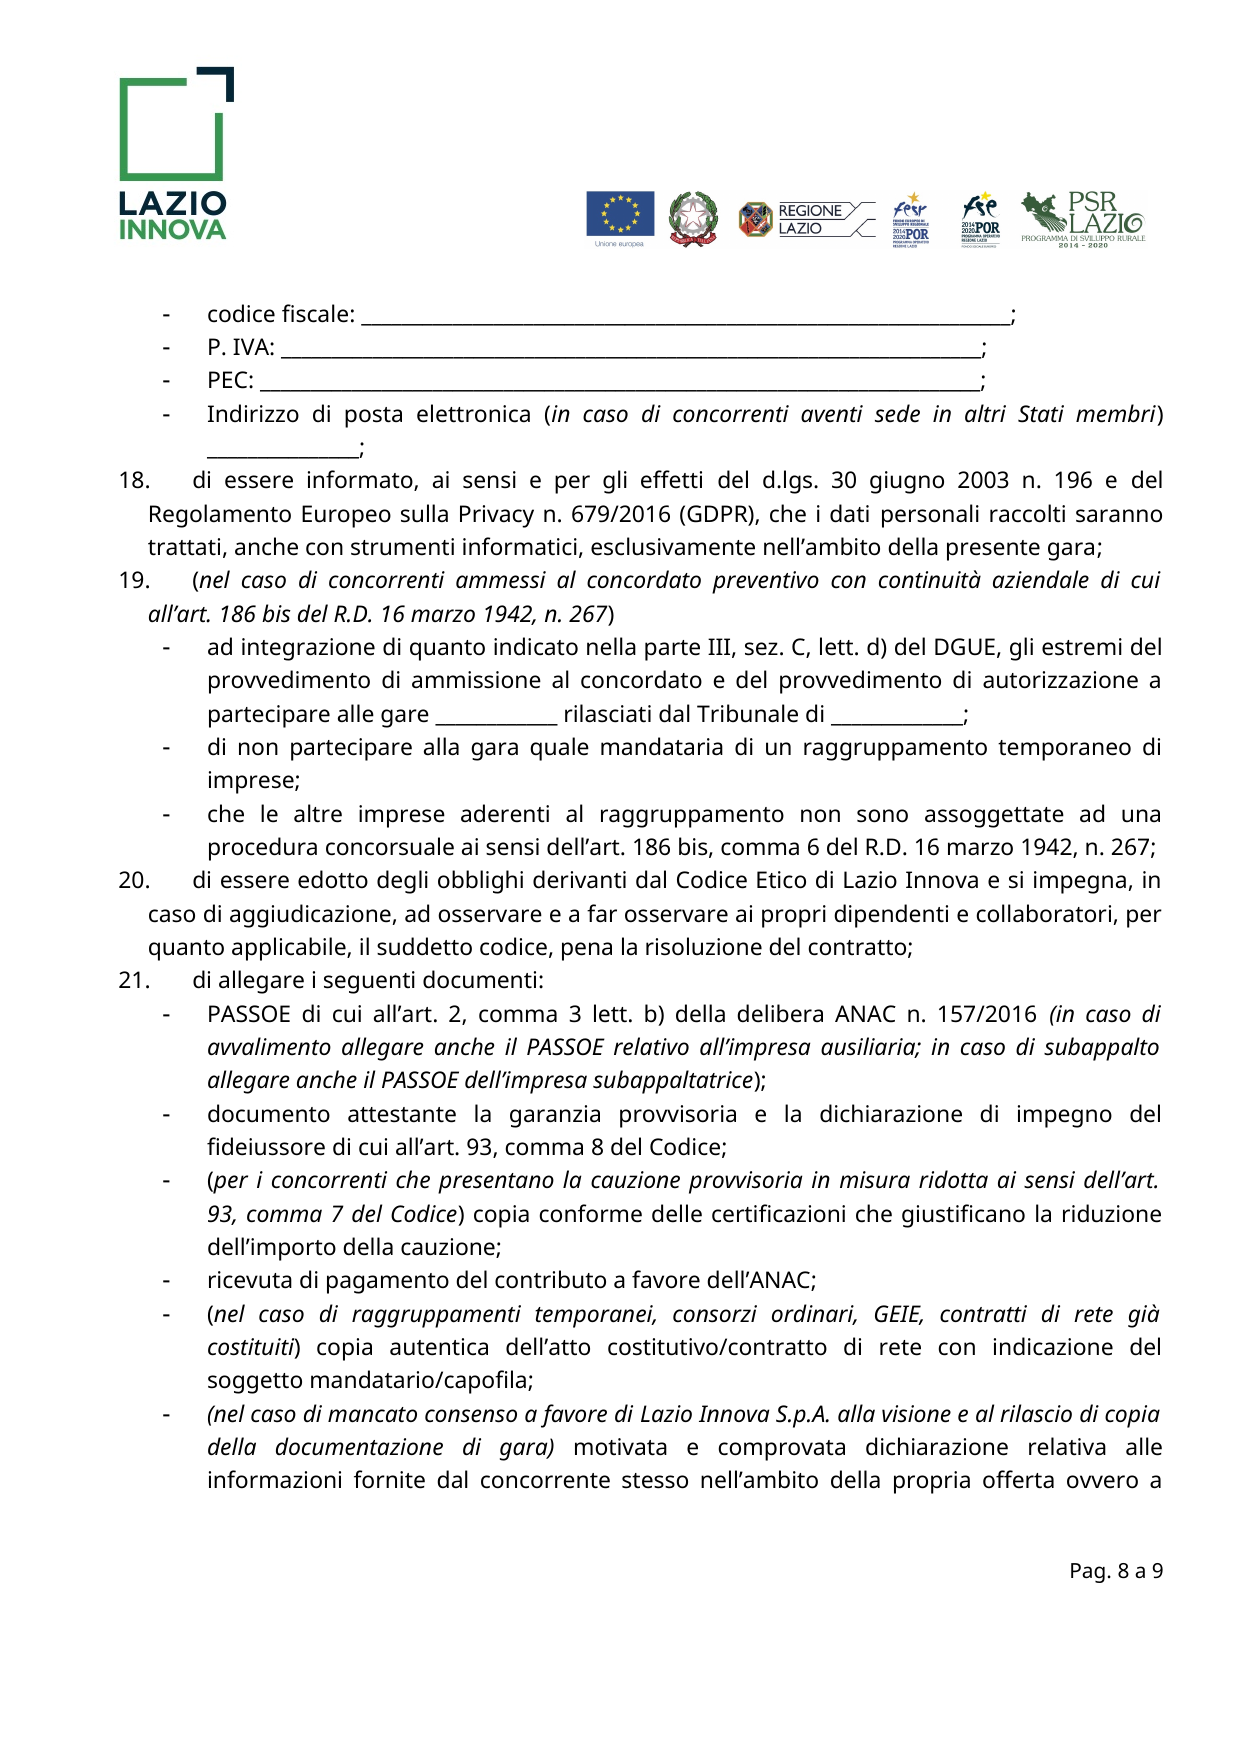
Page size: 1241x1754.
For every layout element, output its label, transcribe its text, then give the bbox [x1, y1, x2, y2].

list documento attestante la garanzia provvisoria e la dichiarazione di impegno del fideiussore di cui all’art. 93, comma 8 del Codice; [162, 1095, 1163, 1162]
list (nel caso di concorrenti ammessi al concordato preventivo con continuità aziendale di cui all’art. 186 bis del R.D. 16 marzo 1942, n. 267) [118, 562, 1163, 629]
list codice fiscale: ________________________________________________________________; [162, 295, 1163, 329]
list Indirizzo di posta elettronica (in caso di concorrenti aventi sede in altri Stati membri) _______________; [162, 395, 1163, 462]
list P. IVA: _____________________________________________________________________; [162, 329, 1163, 362]
list ad integrazione di quanto indicato nella parte III, sez. C, lett. d) del DGUE, gli estremi del provvedimento di ammissione al concordato e del provvedimento di autorizzazione a partecipare alle gare ____________ rilasciati dal Tribunale di _____________; [162, 629, 1163, 729]
list (per i concorrenti che presentano la cauzione provvisoria in misura ridotta ai sensi dell’art. 93, comma 7 del Codice) copia conforme delle certificazioni che giustificano la riduzione dell’importo della cauzione; [162, 1162, 1163, 1262]
list di essere edotto degli obblighi derivanti dal Codice Etico di Lazio Innova e si impegna, in caso di aggiudicazione, ad osservare e a far osservare ai propri dipendenti e collaboratori, per quanto applicabile, il suddetto codice, pena la risoluzione del contratto; [118, 862, 1163, 962]
list PEC: _______________________________________________________________________; [162, 362, 1163, 395]
list di non partecipare alla gara quale mandataria di un raggruppamento temporaneo di imprese; [162, 729, 1163, 795]
list PASSOE di cui all’art. 2, comma 3 lett. b) della delibera ANAC n. 157/2016 (in caso di avvalimento allegare anche il PASSOE relativo all’impresa ausiliaria; in caso di subappalto allegare anche il PASSOE dell’impresa subappaltatrice); [162, 995, 1163, 1095]
list di essere informato, ai sensi e per gli effetti del d.lgs. 30 giugno 2003 n. 196 e del Regolamento Europeo sulla Privacy n. 679/2016 (GDPR), che i dati personali raccolti saranno trattati, anche con strumenti informatici, esclusivamente nell’ambito della presente gara; [118, 462, 1163, 562]
list (nel caso di raggruppamenti temporanei, consorzi ordinari, GEIE, contratti di rete già costituiti) copia autentica dell’atto costitutivo/contratto di rete con indicazione del soggetto mandatario/capofila; [162, 1295, 1163, 1395]
list di allegare i seguenti documenti: [118, 962, 1163, 995]
list ricevuta di pagamento del contributo a favore dell’ANAC; [162, 1262, 1163, 1295]
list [162, 1395, 1163, 1495]
list che le altre imprese aderenti al raggruppamento non sono assoggettate ad una procedura concorsuale ai sensi dell’art. 186 bis, comma 6 del R.D. 16 marzo 1942, n. 267; [162, 795, 1163, 862]
picture [2, 0, 1240, 1741]
